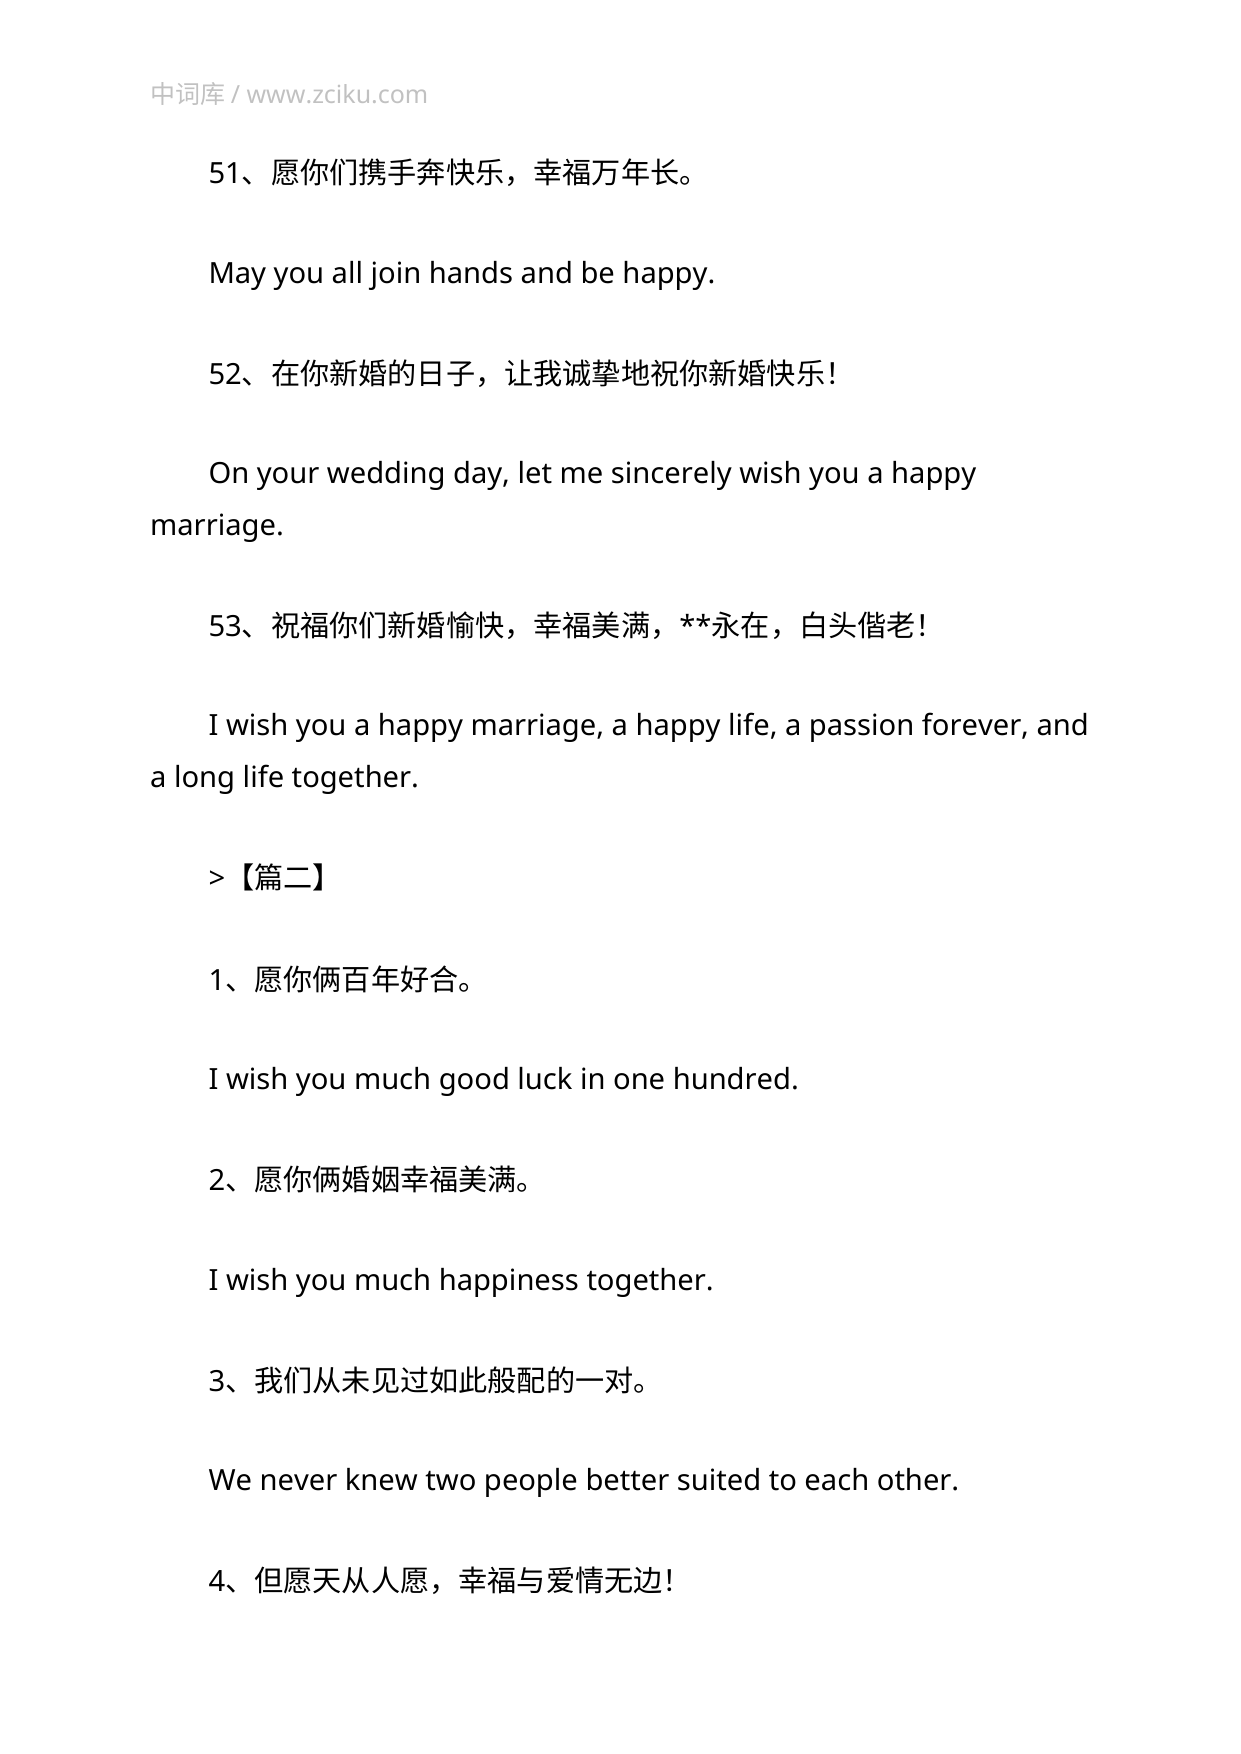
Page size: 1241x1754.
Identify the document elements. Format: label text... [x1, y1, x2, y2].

text May you all join hands and be happy. [150, 252, 1090, 292]
text 3、我们从未见过如此般配的一对。 [150, 1357, 1090, 1399]
text I wish you a happy marriage, a happy life, a passion forever, and a long life together. [150, 704, 1090, 796]
text 4、但愿天从人愿，幸福与爱情无边！ [150, 1558, 1090, 1600]
text On your wedding day, let me sincerely wish you a happy marriage. [150, 452, 1090, 544]
text 52、在你新婚的日子，让我诚挚地祝你新婚快乐！ [150, 350, 1090, 393]
text I wish you much happiness together. [150, 1259, 1090, 1298]
text >【篇二】 [150, 854, 1090, 897]
text 53、祝福你们新婚愉快，幸福美满，**永在，白头偕老！ [150, 602, 1090, 645]
text We never knew two people better suited to each other. [150, 1459, 1090, 1499]
text 1、愿你俩百年好合。 [150, 956, 1090, 999]
text 51、愿你们携手奔快乐，幸福万年长。 [150, 150, 1090, 192]
text I wish you much good luck in one hundred. [150, 1058, 1090, 1098]
text 2、愿你俩婚姻幸福美满。 [150, 1157, 1090, 1199]
